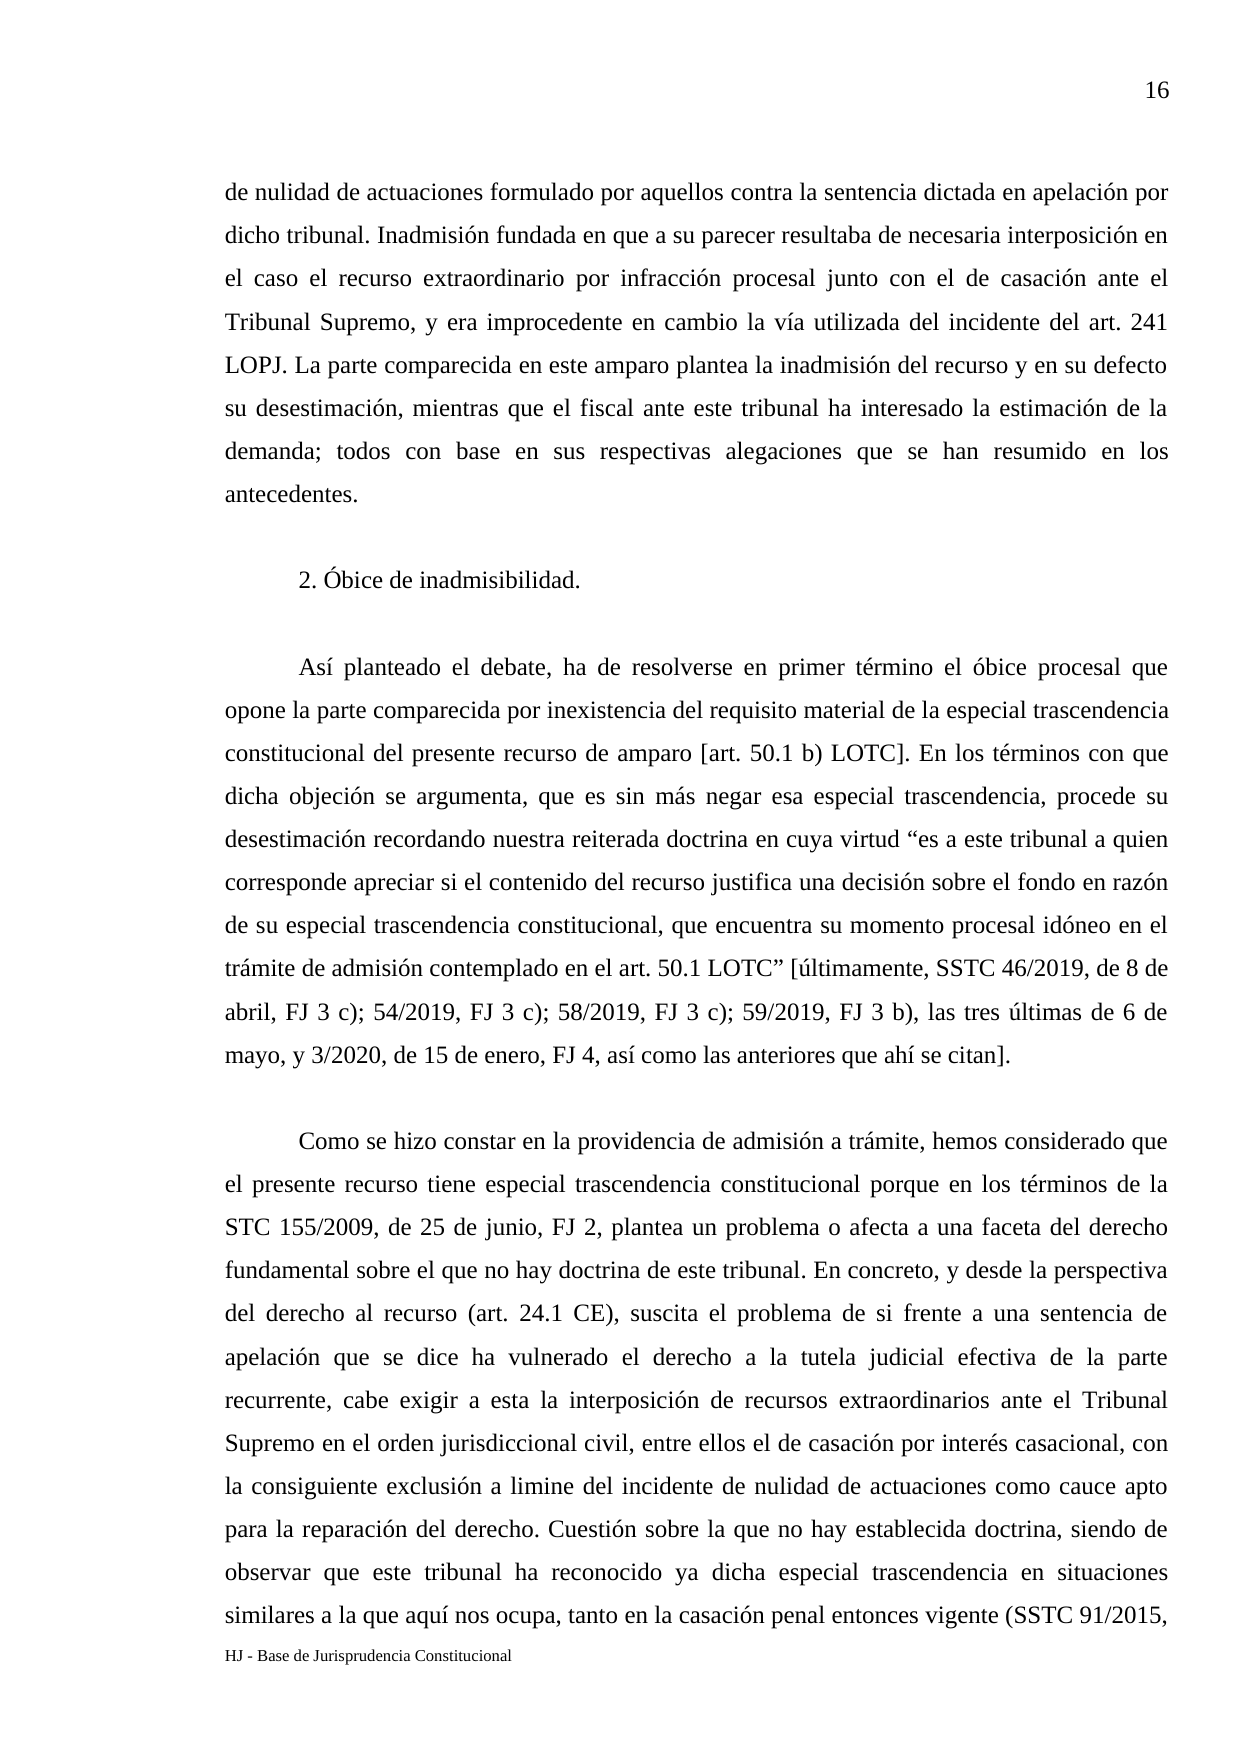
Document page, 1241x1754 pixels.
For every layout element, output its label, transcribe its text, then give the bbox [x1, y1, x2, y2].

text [224, 177, 1169, 508]
text Así planteado el debate, ha de resolverse en primer término el óbice procesal que opone la parte comparecida por inexistencia del requisito material de la especial trascendencia constitucional del presente recurso de amparo [art. 50.1 b) LOTC]. En los términos con que dicha objeción se argumenta, que es sin más negar esa especial trascendencia, procede su desestimación recordando nuestra reiterada doctrina en cuya virtud “es a este tribunal a quien corresponde apreciar si el contenido del recurso justifica una decisión sobre el fondo en razón de su especial trascendencia constitucional, que encuentra su momento procesal idóneo en el trámite de admisión contemplado en el art. 50.1 LOTC” [últimamente, SSTC 46/2019, de 8 de abril, FJ 3 c); 54/2019, FJ 3 c); 58/2019, FJ 3 c); 59/2019, FJ 3 b), las tres últimas de 6 de mayo, y 3/2020, de 15 de enero, FJ 4, así como las anteriores que ahí se citan]. [224, 652, 1169, 1068]
text 2. Óbice de inadmisibilidad. [224, 565, 1169, 594]
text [224, 1126, 1169, 1629]
